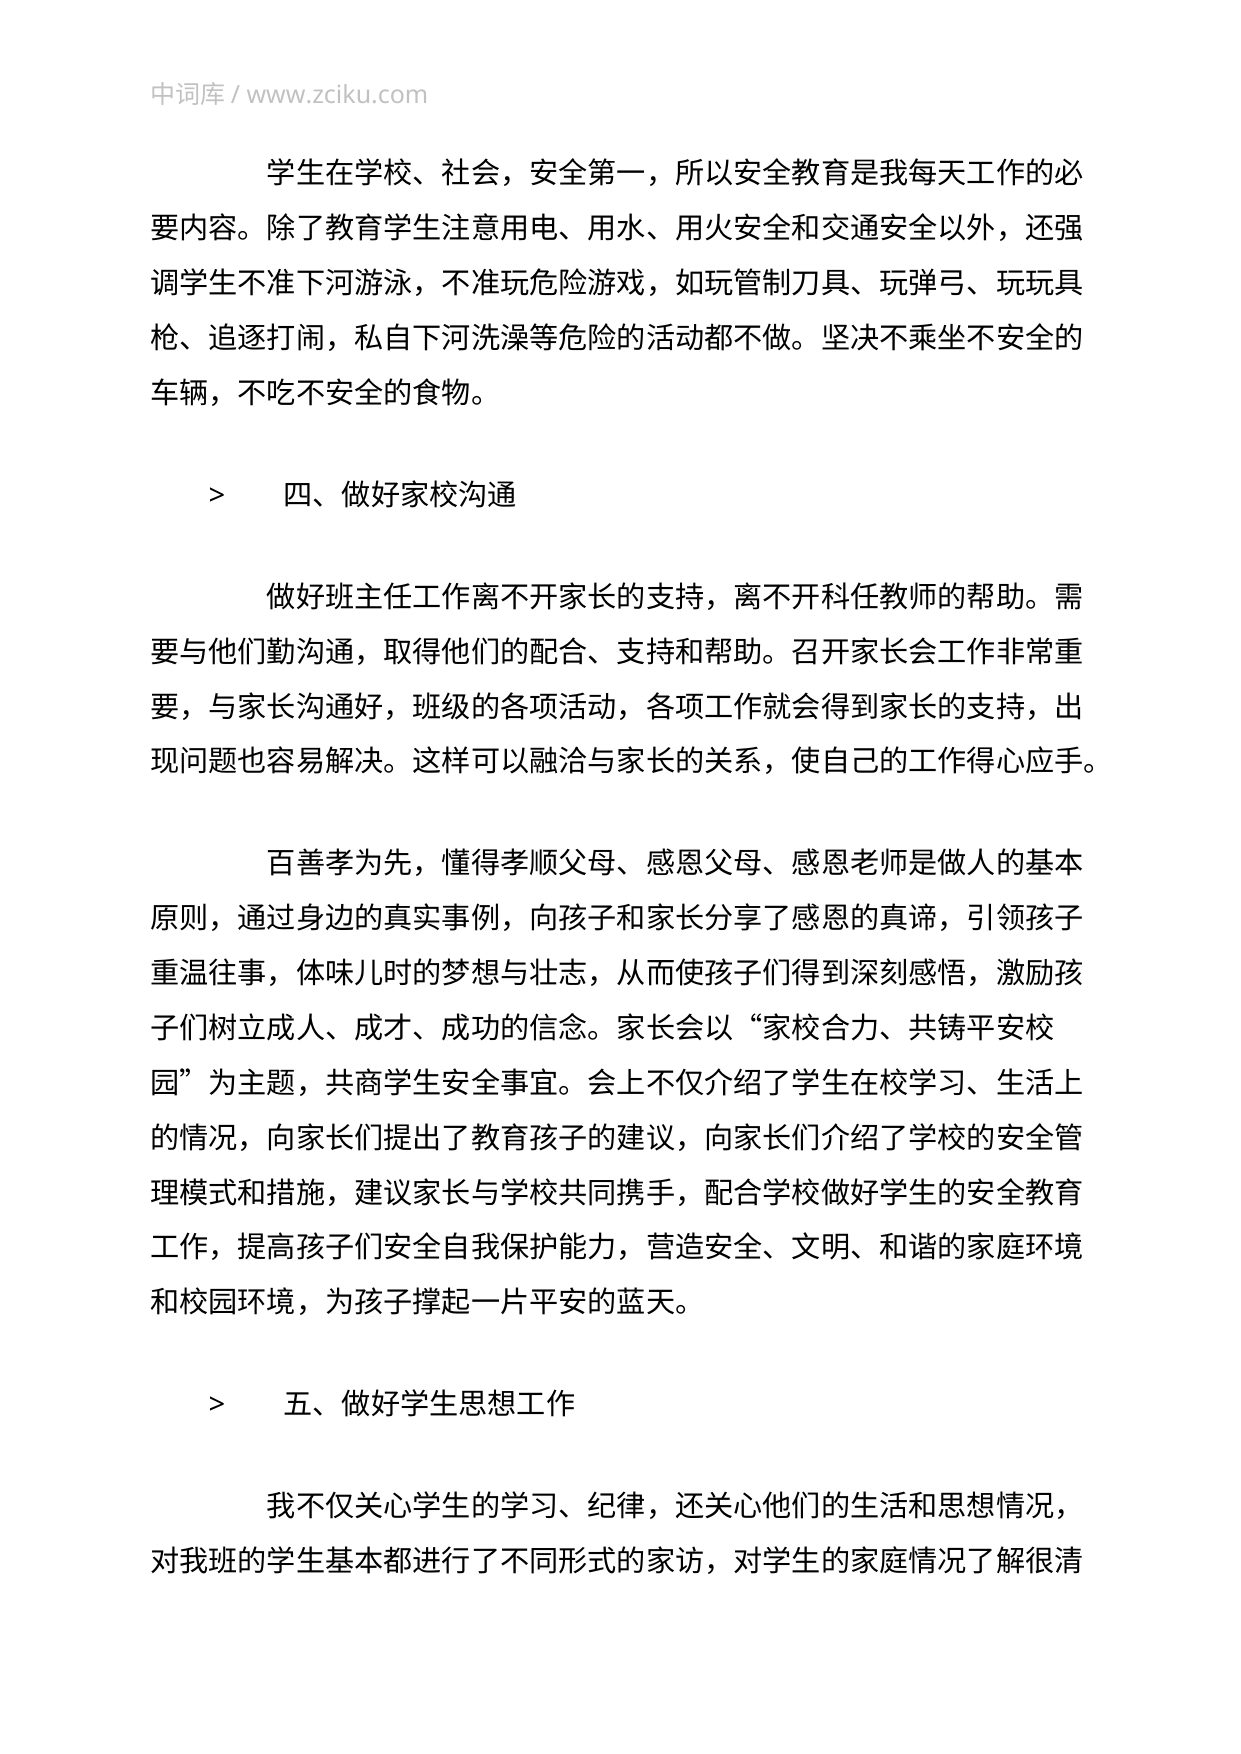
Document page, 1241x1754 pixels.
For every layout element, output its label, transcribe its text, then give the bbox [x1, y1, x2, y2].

text > 五、做好学生思想工作 [150, 1381, 1090, 1423]
text 学生在学校、社会，安全第一，所以安全教育是我每天工作的必要内容。除了教育学生注意用电、用水、用火安全和交通安全以外，还强调学生不准下河游泳，不准玩危险游戏，如玩管制刀具、玩弹弓、玩玩具枪、追逐打闹，私自下河洗澡等危险的活动都不做。坚决不乘坐不安全的车辆，不吃不安全的食物。 [150, 150, 1090, 412]
text 做好班主任工作离不开家长的支持，离不开科任教师的帮助。需要与他们勤沟通，取得他们的配合、支持和帮助。召开家长会工作非常重要，与家长沟通好，班级的各项活动，各项工作就会得到家长的支持，出现问题也容易解决。这样可以融洽与家长的关系，使自己的工作得心应手。 [150, 573, 1090, 780]
text 百善孝为先，懂得孝顺父母、感恩父母、感恩老师是做人的基本原则，通过身边的真实事例，向孩子和家长分享了感恩的真谛，引领孩子重温往事，体味儿时的梦想与壮志，从而使孩子们得到深刻感悟，激励孩子们树立成人、成才、成功的信念。家长会以“家校合力、共铸平安校园”为主题，共商学生安全事宜。会上不仅介绍了学生在校学习、生活上的情况，向家长们提出了教育孩子的建议，向家长们介绍了学校的安全管理模式和措施，建议家长与学校共同携手，配合学校做好学生的安全教育工作，提高孩子们安全自我保护能力，营造安全、文明、和谐的家庭环境和校园环境，为孩子撑起一片平安的蓝天。 [150, 840, 1090, 1321]
text > 四、做好家校沟通 [150, 471, 1090, 514]
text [150, 1483, 1090, 1580]
